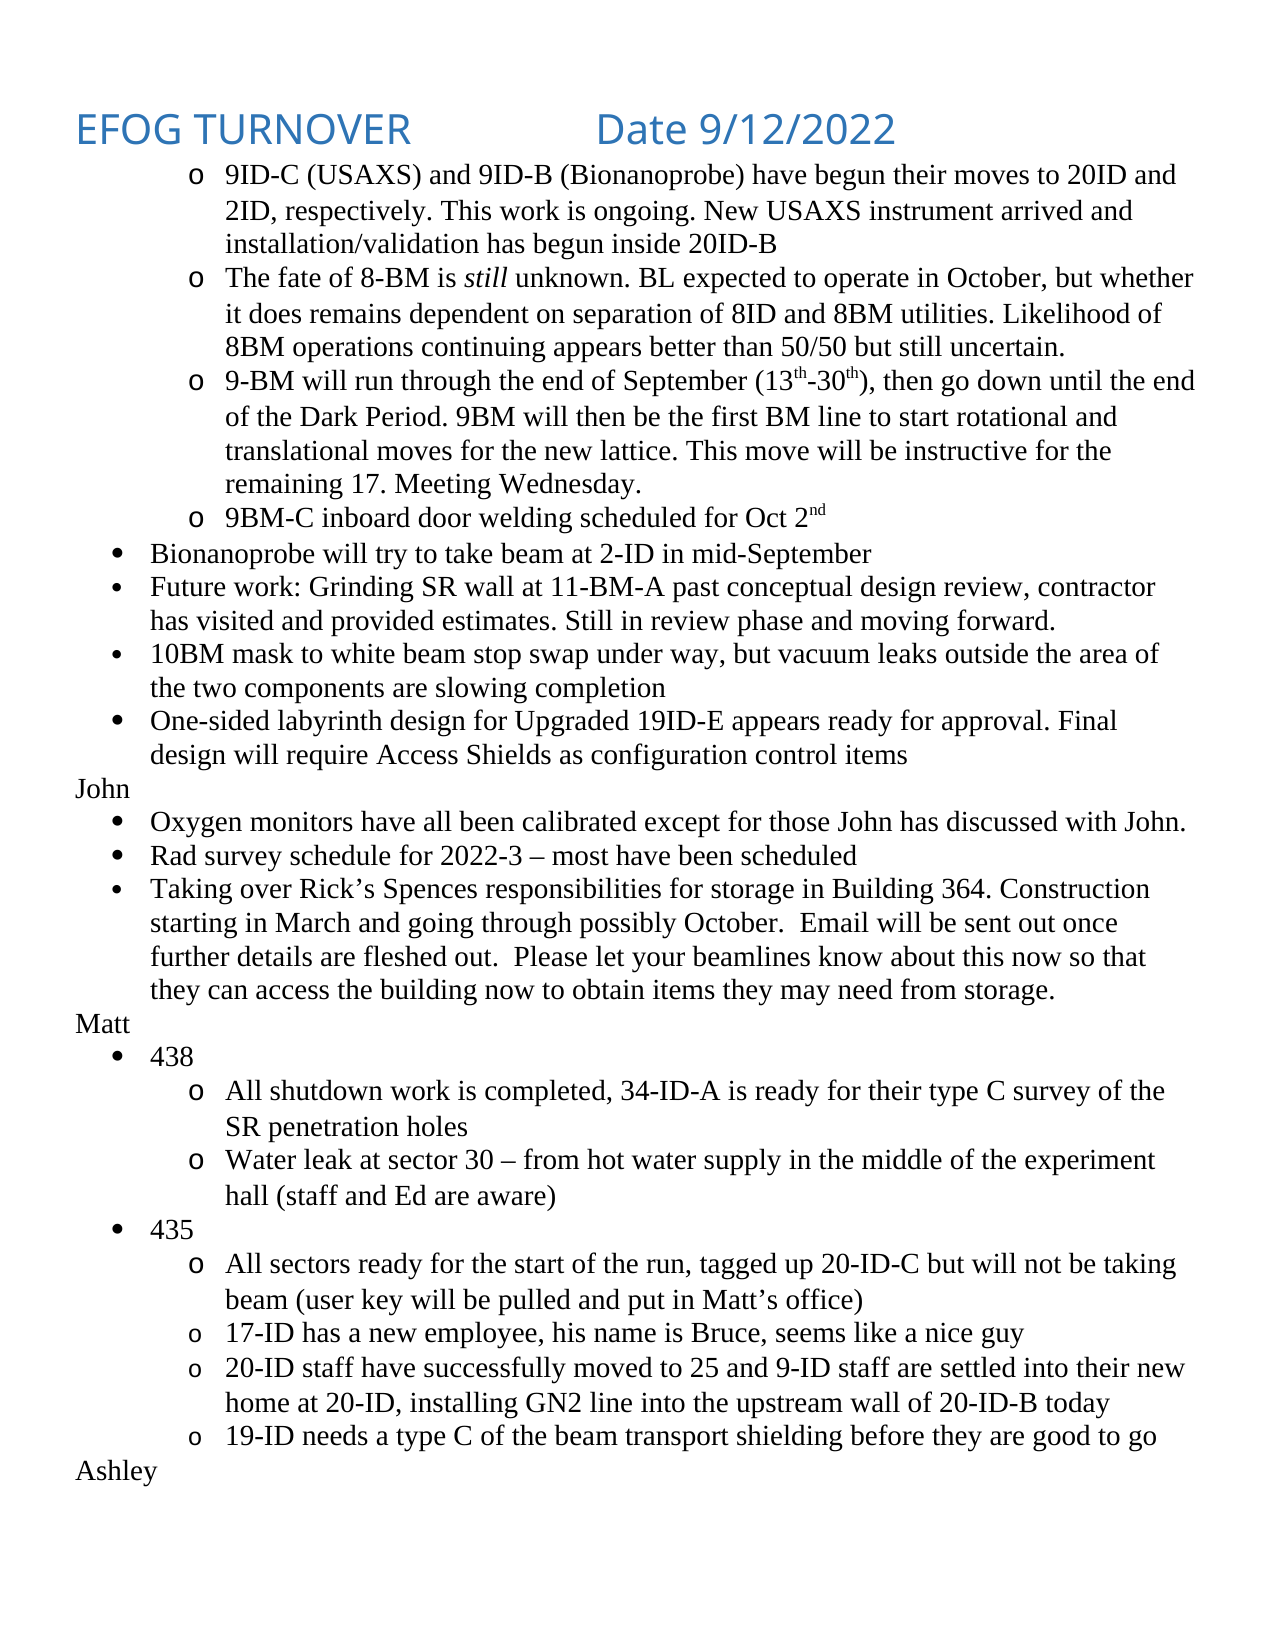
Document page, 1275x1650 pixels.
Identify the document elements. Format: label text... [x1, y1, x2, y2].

list 9BM-C inboard door welding scheduled for Oct 2nd [187, 500, 1200, 536]
list One-sided labyrinth design for Upgraded 19ID-E appears ready for approval. Final design will require Access Shields as configuration control items [112, 703, 1200, 771]
list All shutdown work is completed, 34-ID-A is ready for their type C survey of the SR penetration holes [187, 1073, 1200, 1142]
list 19-ID needs a type C of the beam transport shielding before they are good to go [187, 1418, 1200, 1453]
text John [75, 771, 1200, 804]
list All sectors ready for the start of the run, tagged up 20-ID-C but will not be taking beam (user key will be pulled and put in Matt’s office) [187, 1246, 1200, 1315]
list 10BM mask to white beam stop swap under way, but vacuum leaks outside the area of the two components are slowing completion [112, 636, 1200, 703]
list 438 [112, 1039, 1200, 1073]
list 17-ID has a new employee, his name is Bruce, seems like a nice guy [187, 1315, 1200, 1350]
list 9-BM will run through the end of September (13th-30th), then go down until the end of the Dark Period. 9BM will then be the first BM line to start rotational and translational moves for the new lattice. This move will be instructive for the remaining 17. Meeting Wednesday. [187, 363, 1200, 500]
list 435 [112, 1212, 1200, 1246]
list 9ID-C (USAXS) and 9ID-B (Bionanoprobe) have begun their moves to 20ID and 2ID, respectively. This work is ongoing. New USAXS instrument arrived and installation/validation has begun inside 20ID-B [187, 157, 1200, 260]
text Matt [75, 1006, 1200, 1039]
list Future work: Grinding SR wall at 11-BM-A past conceptual design review, contractor has visited and provided estimates. Still in review phase and moving forward. [112, 569, 1200, 636]
list Rad survey schedule for 2022-3 – most have been scheduled [112, 838, 1200, 872]
list Taking over Rick’s Spences responsibilities for storage in Building 364. Construction starting in March and going through possibly October. Email will be sent out once further details are fleshed out. Please let your beamlines know about this now so that they can access the building now to obtain items they may need from storage. [112, 872, 1200, 1006]
list The fate of 8-BM is still unknown. BL expected to operate in October, but whether it does remains dependent on separation of 8ID and 8BM utilities. Likelihood of 8BM operations continuing appears better than 50/50 but still uncertain. [187, 260, 1200, 363]
list Water leak at sector 30 – from hot water supply in the middle of the experiment hall (staff and Ed are aware) [187, 1142, 1200, 1212]
list Oxygen monitors have all been calibrated except for those John has discussed with John. [112, 804, 1200, 838]
list 20-ID staff have successfully moved to 25 and 9-ID staff are settled into their new home at 20-ID, installing GN2 line into the upstream wall of 20-ID-B today [187, 1350, 1200, 1418]
text Ashley [75, 1453, 1200, 1487]
list Bionanoprobe will try to take beam at 2-ID in mid-September [112, 536, 1200, 569]
